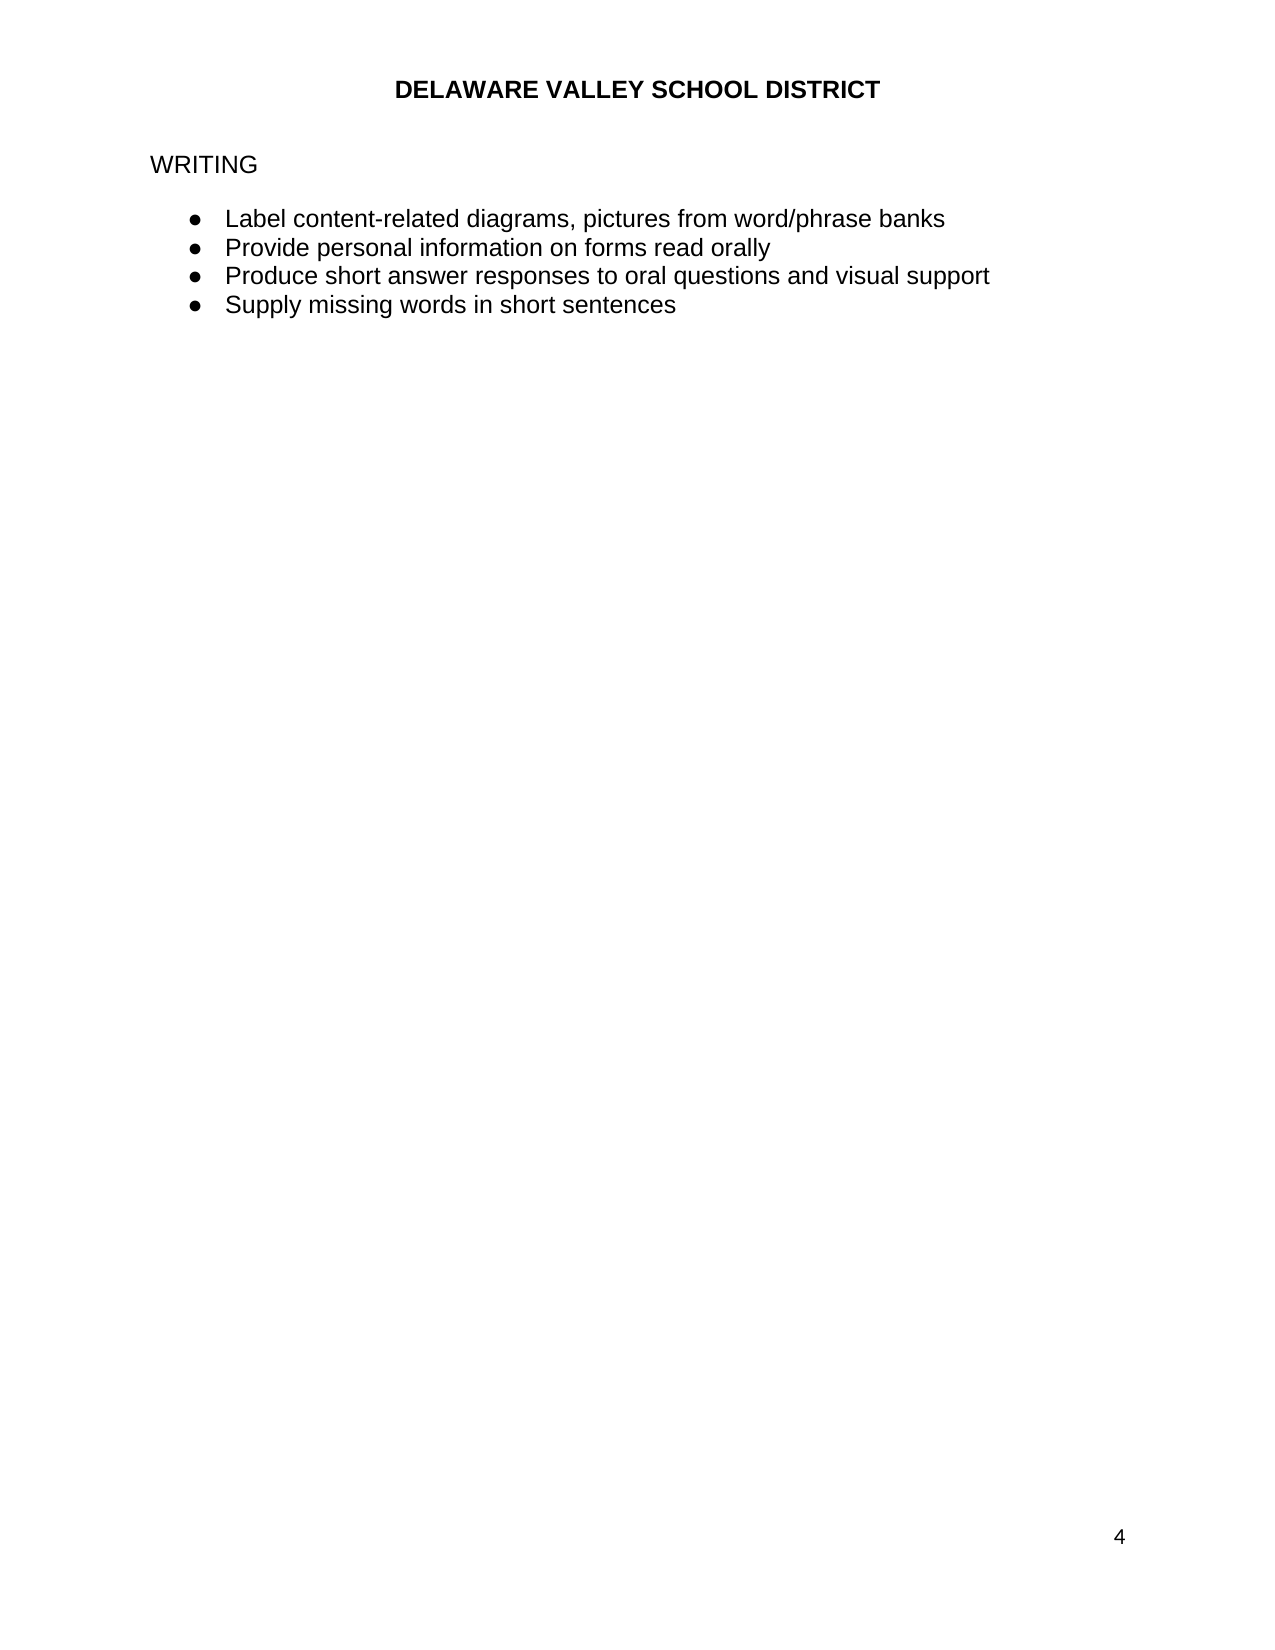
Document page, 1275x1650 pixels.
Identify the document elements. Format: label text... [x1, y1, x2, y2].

list Produce short answer responses to oral questions and visual support [187, 261, 1125, 290]
list Label content-related diagrams, pictures from word/phrase banks [187, 204, 1125, 233]
list Provide personal information on forms read orally [187, 233, 1125, 261]
text WRITING [150, 150, 1125, 179]
list Supply missing words in short sentences [187, 290, 1125, 319]
